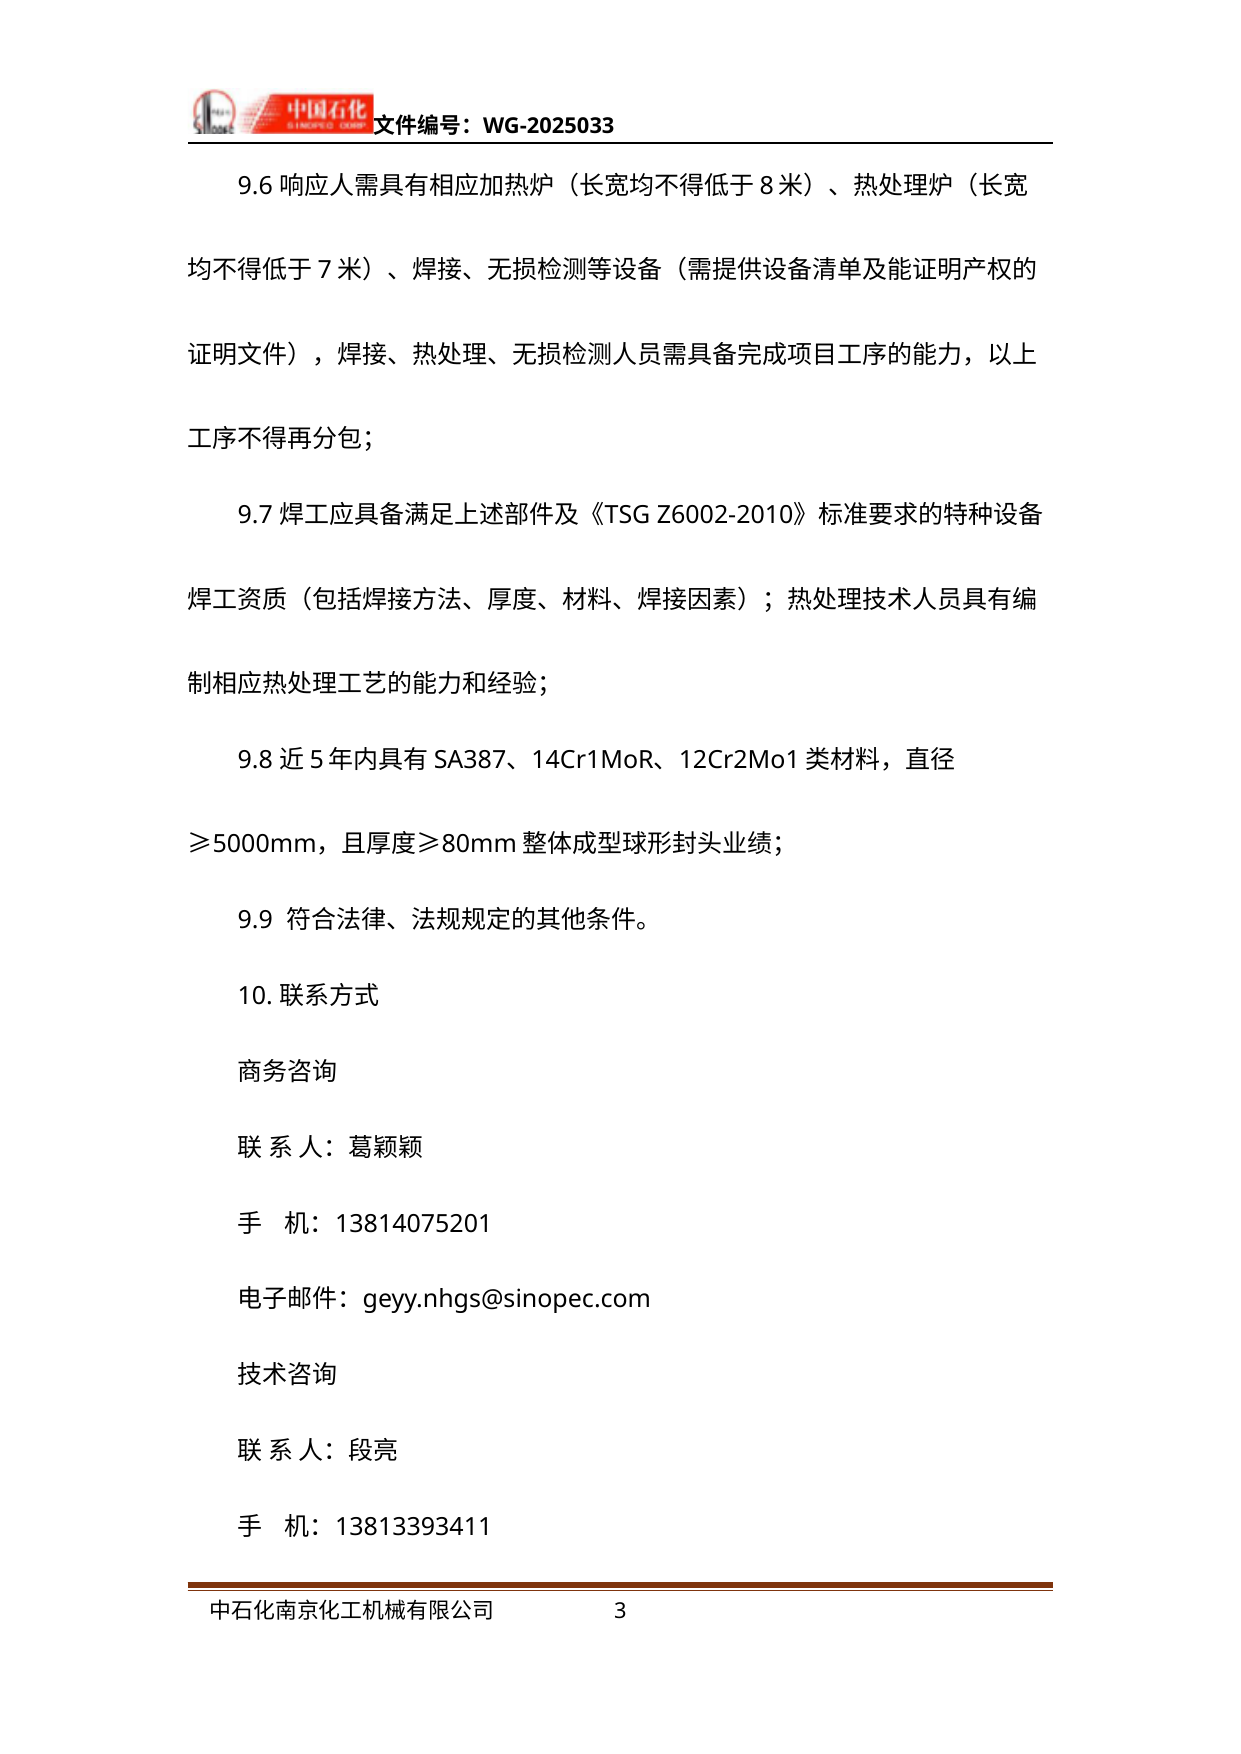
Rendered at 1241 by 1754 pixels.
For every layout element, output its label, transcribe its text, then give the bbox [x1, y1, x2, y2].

text 9.8 近5年内具有SA387、14Cr1MoR、12Cr2Mo1类材料，直径≥5000mm，且厚度≥80mm整体成型球形封头业绩； [187, 725, 1053, 874]
text 技术咨询 [187, 1340, 1053, 1405]
text 9.6 响应人需具有相应加热炉（长宽均不得低于8米）、热处理炉（长宽均不得低于7米）、焊接、无损检测等设备（需提供设备清单及能证明产权的证明文件），焊接、热处理、无损检测人员需具备完成项目工序的能力，以上工序不得再分包； [187, 151, 1053, 469]
text 电子邮件：geyy.nhgs@sinopec.com [187, 1264, 1053, 1329]
text 手 机：13813393411 [187, 1492, 1053, 1557]
text 联 系 人：葛颖颖 [187, 1113, 1053, 1178]
text 10. 联系方式 [187, 961, 1053, 1026]
text 9.7 焊工应具备满足上述部件及《TSG Z6002-2010》标准要求的特种设备焊工资质（包括焊接方法、厚度、材料、焊接因素）；热处理技术人员具有编制相应热处理工艺的能力和经验； [187, 480, 1053, 714]
text 联 系 人：段亮 [187, 1416, 1053, 1481]
text 手 机：13814075201 [187, 1189, 1053, 1254]
text 9.9 符合法律、法规规定的其他条件。 [187, 885, 1053, 950]
text 商务咨询 [187, 1037, 1053, 1102]
